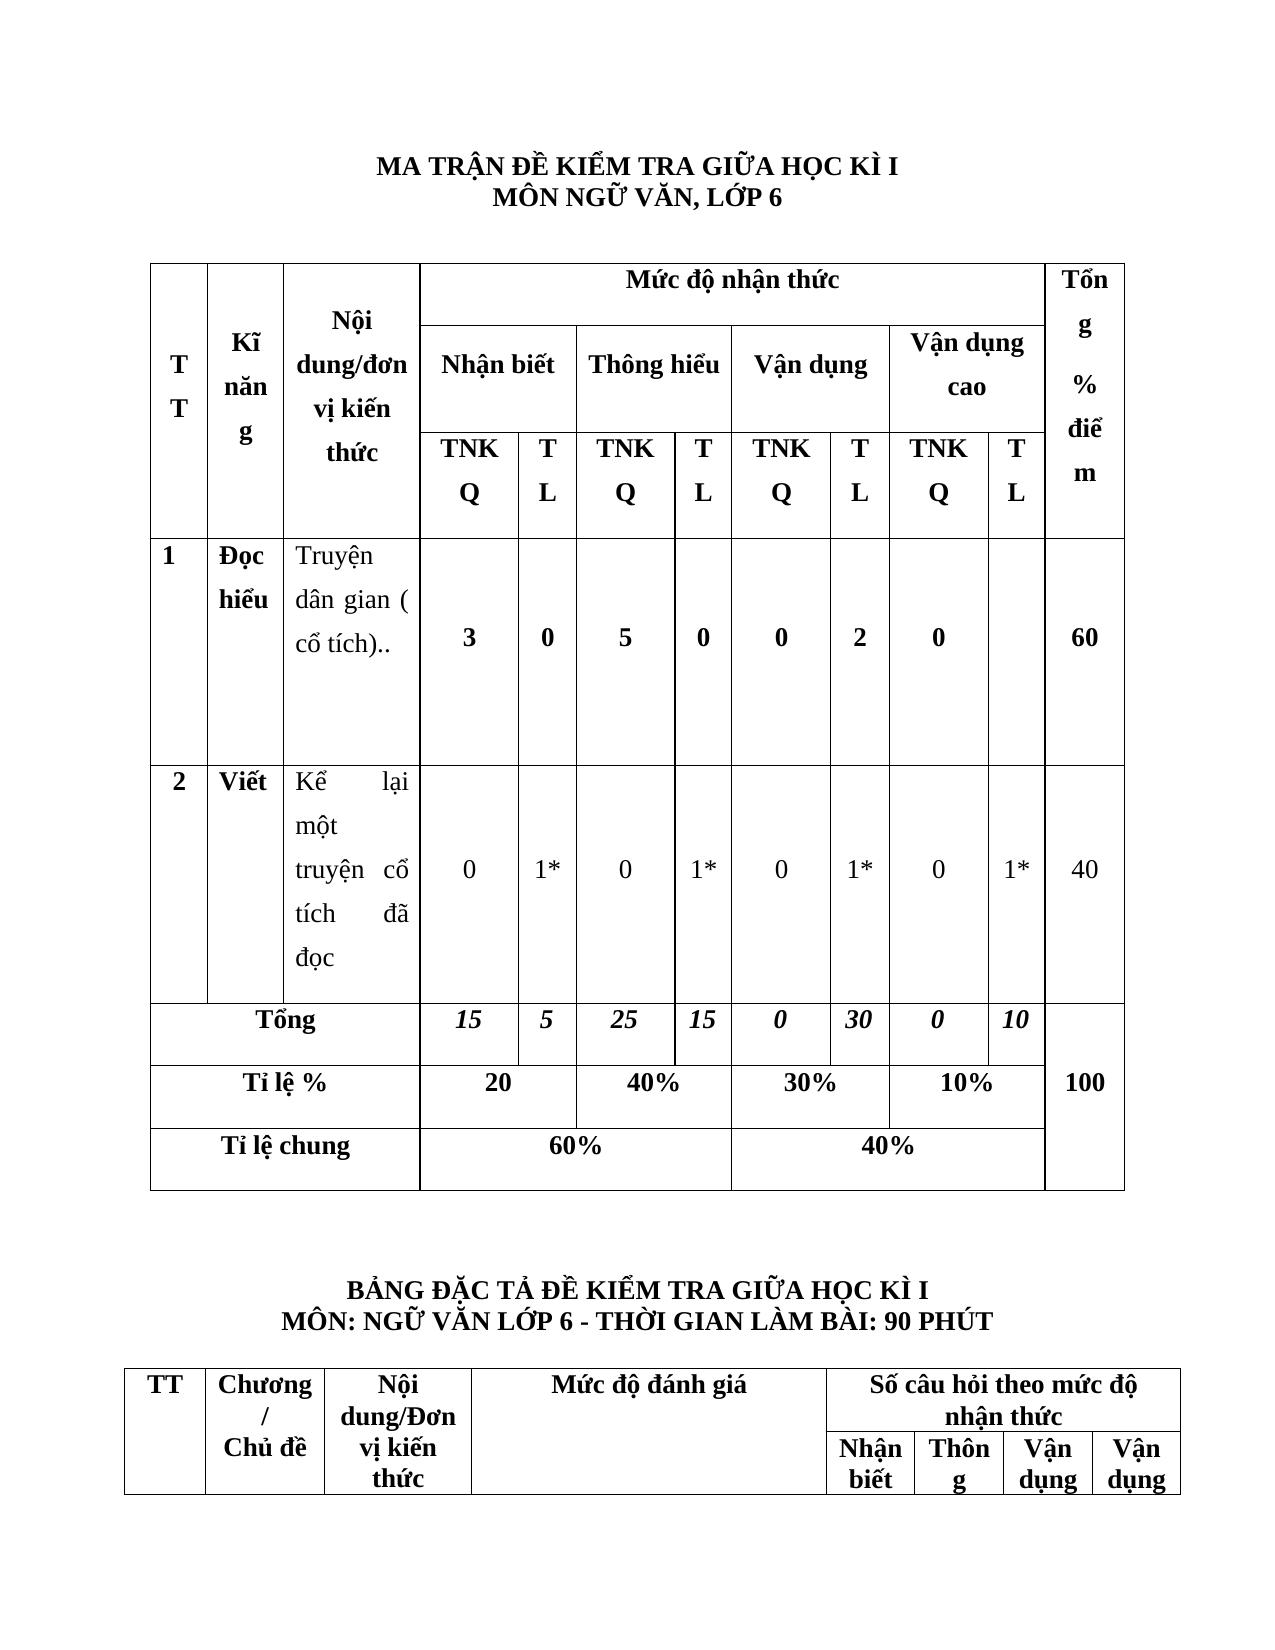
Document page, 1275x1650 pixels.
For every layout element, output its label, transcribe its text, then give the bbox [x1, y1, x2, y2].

table_cell 0 [421, 766, 518, 1002]
table_cell 0 [732, 539, 830, 764]
table_cell [989, 539, 1044, 764]
table_cell 20 [421, 1066, 576, 1128]
table_cell 30% [732, 1066, 889, 1128]
text BẢNG ĐẶC TẢ ĐỀ KIỂM TRA GIỮA HỌC KÌ I [150, 1274, 1125, 1305]
table_cell 1* [519, 766, 576, 1002]
table_cell TNKQ [890, 433, 988, 538]
table_cell 30 [831, 1004, 889, 1065]
table_cell 1* [831, 766, 889, 1002]
table_cell TL [989, 433, 1044, 538]
table_header Kĩ năng [208, 264, 283, 538]
text MÔN: NGỮ VĂN LỚP 6 - THỜI GIAN LÀM BÀI: 90 PHÚT [150, 1305, 1125, 1336]
table_header Tổng % điểm [1046, 264, 1124, 538]
table_cell Viết [208, 766, 283, 1002]
table_header Chương/ Chủ đề [206, 1369, 324, 1494]
table_cell 60% [421, 1129, 731, 1190]
table_cell Truyện dân gian ( cổ tích).. [284, 539, 419, 764]
table_cell 0 [676, 539, 731, 764]
table_cell 1* [989, 766, 1044, 1002]
table_cell 10 [989, 1004, 1044, 1065]
table_cell Tỉ lệ chung [151, 1129, 419, 1190]
table_cell Nhận biết [827, 1432, 914, 1494]
table_header Mức độ nhận thức [421, 264, 1044, 325]
table_cell Đọc hiểu [208, 539, 283, 764]
table_cell 10% [890, 1066, 1044, 1128]
table_cell 5 [519, 1004, 576, 1065]
table_cell 40% [577, 1066, 731, 1128]
table_cell Nhận biết [421, 326, 576, 432]
table_cell 2 [151, 766, 207, 1002]
table_cell 40% [732, 1129, 1044, 1190]
table_cell TNKQ [577, 433, 674, 538]
table_header Số câu hỏi theo mức độ nhận thức [827, 1369, 1180, 1431]
table_cell 0 [890, 766, 988, 1002]
table_cell TL [676, 433, 731, 538]
table_cell Vận dụng [732, 326, 889, 432]
table_cell 100 [1046, 1004, 1124, 1190]
table_cell 0 [732, 766, 830, 1002]
table_cell Tỉ lệ % [151, 1066, 419, 1128]
table_cell 15 [676, 1004, 731, 1065]
table_cell 0 [732, 1004, 830, 1065]
table_cell 0 [890, 539, 988, 764]
table_cell 3 [421, 539, 518, 764]
table_cell TL [831, 433, 889, 538]
table_cell 1* [676, 766, 731, 1002]
table_cell Tổng [151, 1004, 419, 1065]
table_cell Vận dụng cao [890, 326, 1044, 432]
table_cell 5 [577, 539, 674, 764]
text MA TRẬN ĐỀ KIỂM TRA GIỮA HỌC KÌ I [150, 150, 1125, 181]
table_cell TL [519, 433, 576, 538]
table_cell 25 [577, 1004, 674, 1065]
table_header TT [151, 264, 207, 538]
table_cell TNKQ [732, 433, 830, 538]
text MÔN NGỮ VĂN, LỚP 6 [150, 181, 1125, 212]
table_cell 1 [151, 539, 207, 764]
table_cell Vận dụng [1004, 1432, 1092, 1494]
table_header TT [125, 1369, 205, 1494]
table_cell 0 [519, 539, 576, 764]
table_cell 40 [1046, 766, 1124, 1002]
table_header Nội dung/đơn vị kiến thức [284, 264, 419, 538]
table_header Nội dung/Đơn vị kiến thức [325, 1369, 471, 1494]
table_cell 15 [421, 1004, 518, 1065]
table_cell Thông hiểu [915, 1432, 1003, 1494]
table_cell 0 [577, 766, 674, 1002]
table_cell Thông hiểu [577, 326, 731, 432]
table_header Mức độ đánh giá [472, 1369, 826, 1494]
table_cell Vận dụng cao [1093, 1432, 1180, 1494]
table_cell 0 [890, 1004, 988, 1065]
table_cell Kể lại một truyện cổ tích đã đọc [284, 766, 419, 1002]
table_cell 2 [831, 539, 889, 764]
table_cell TNKQ [421, 433, 518, 538]
table_cell 60 [1046, 539, 1124, 764]
